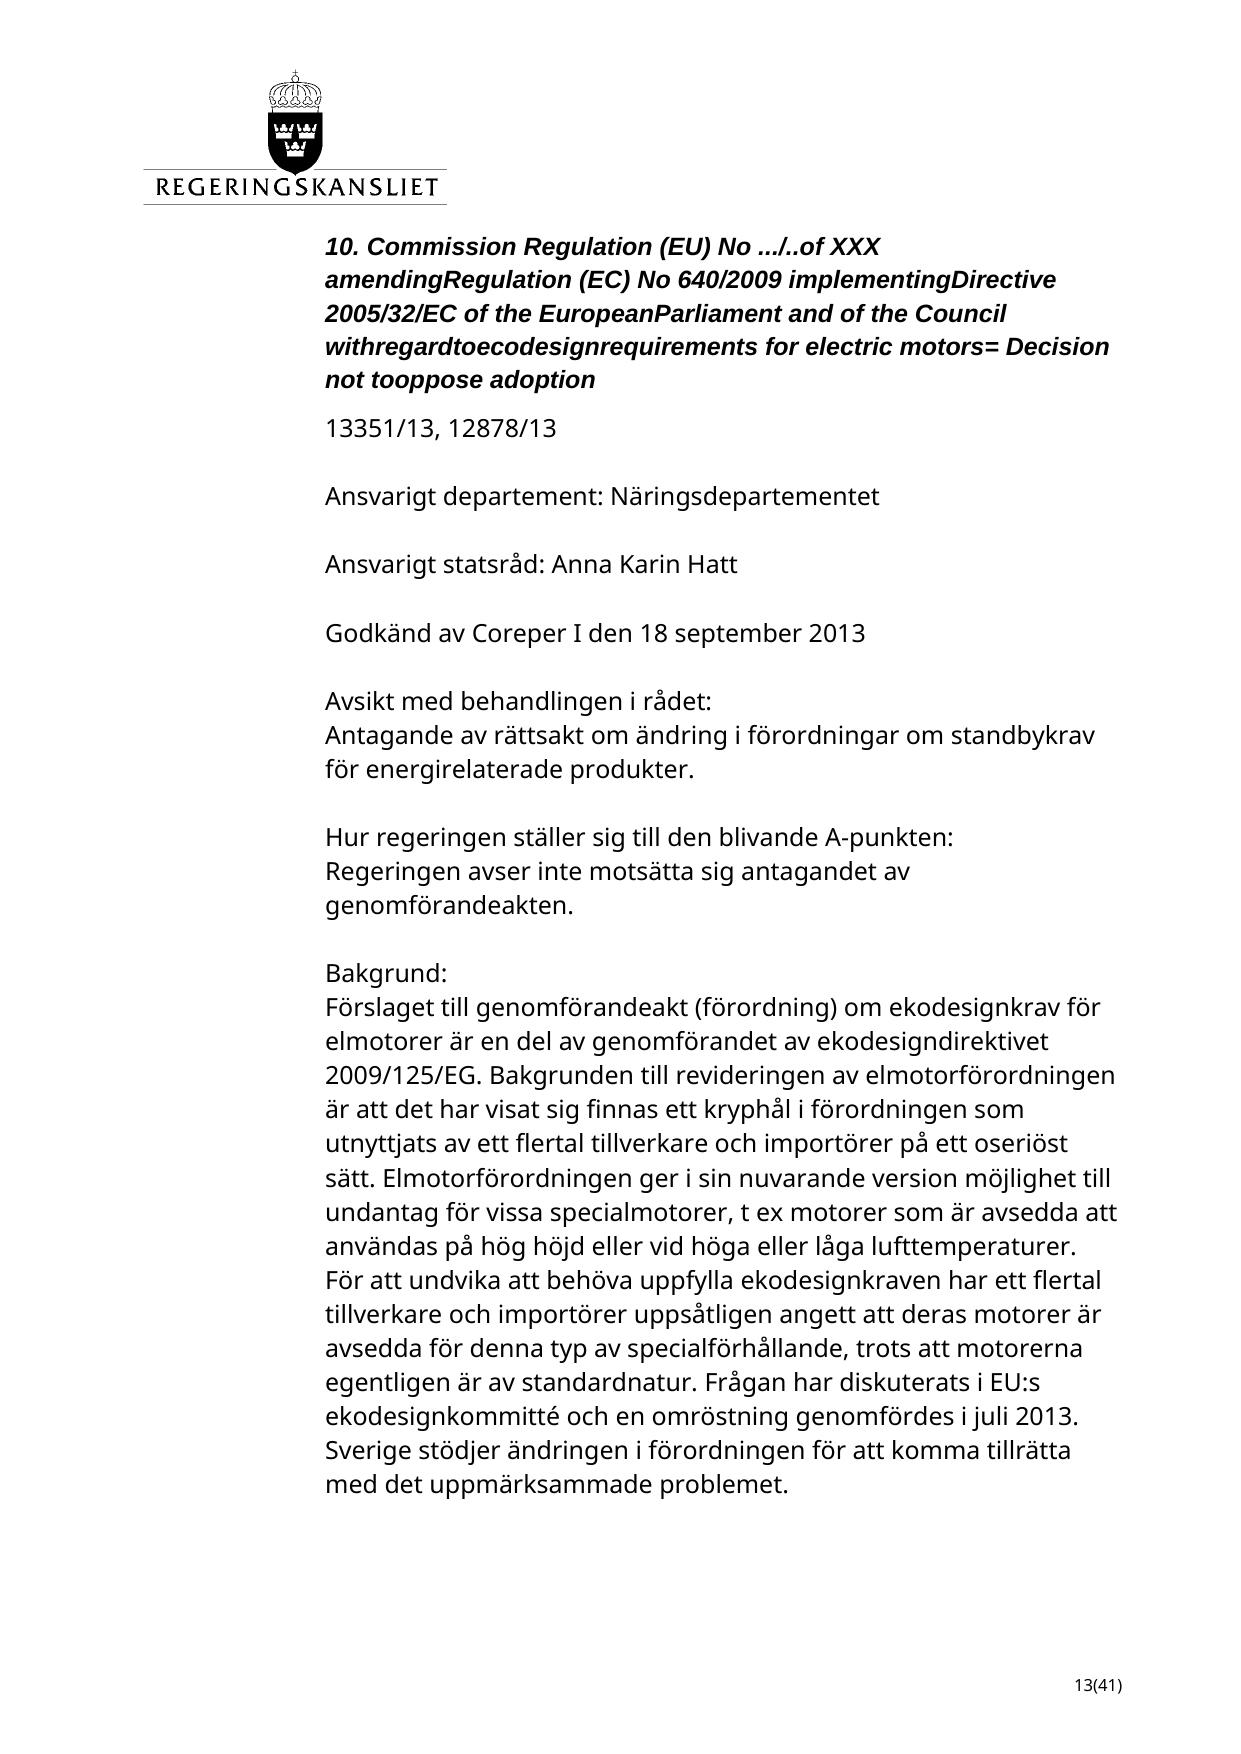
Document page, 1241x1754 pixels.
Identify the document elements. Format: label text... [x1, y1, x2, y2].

text Regeringen avser inte motsätta sig antagandet av genomförandeakten. [325, 854, 1122, 922]
text Ansvarigt statsråd: Anna Karin Hatt [325, 547, 1122, 581]
text Bakgrund: [325, 956, 1122, 990]
text Godkänd av Coreper I den 18 september 2013 [325, 615, 1122, 649]
text Hur regeringen ställer sig till den blivande A-punkten: [325, 819, 1122, 854]
text Förslaget till genomförandeakt (förordning) om ekodesignkrav för elmotorer är en del av genomförandet av ekodesigndirektivet 2009/125/EG. Bakgrunden till revideringen av elmotorförordningen är att det har visat sig finnas ett kryphål i förordningen som utnyttjats av ett flertal tillverkare och importörer på ett oseriöst sätt. Elmotorförordningen ger i sin nuvarande version möjlighet till undantag för vissa specialmotorer, t ex motorer som är avsedda att användas på hög höjd eller vid höga eller låga lufttemperaturer. För att undvika att behöva uppfylla ekodesignkraven har ett flertal tillverkare och importörer uppsåtligen angett att deras motorer är avsedda för denna typ av specialförhållande, trots att motorerna egentligen är av standardnatur. Frågan har diskuterats i EU:s ekodesignkommitté och en omröstning genomfördes i juli 2013. Sverige stödjer ändringen i förordningen för att komma tillrätta med det uppmärksammade problemet. [325, 990, 1122, 1501]
text Ansvarigt departement: Näringsdepartementet [325, 479, 1122, 513]
text 13351/13, 12878/13 [325, 411, 1122, 445]
text Avsikt med behandlingen i rådet: [325, 683, 1122, 717]
picture [141, 67, 449, 207]
subtitle 10. Commission Regulation (EU) No .../..of XXX amendingRegulation (EC) No 640/2009 implementingDirective 2005/32/EC of the EuropeanParliament and of the Council withregardtoecodesignrequirements for electric motors= Decision not tooppose adoption [325, 227, 1122, 394]
text Antagande av rättsakt om ändring i förordningar om standbykrav för energirelaterade produkter. [325, 717, 1122, 786]
